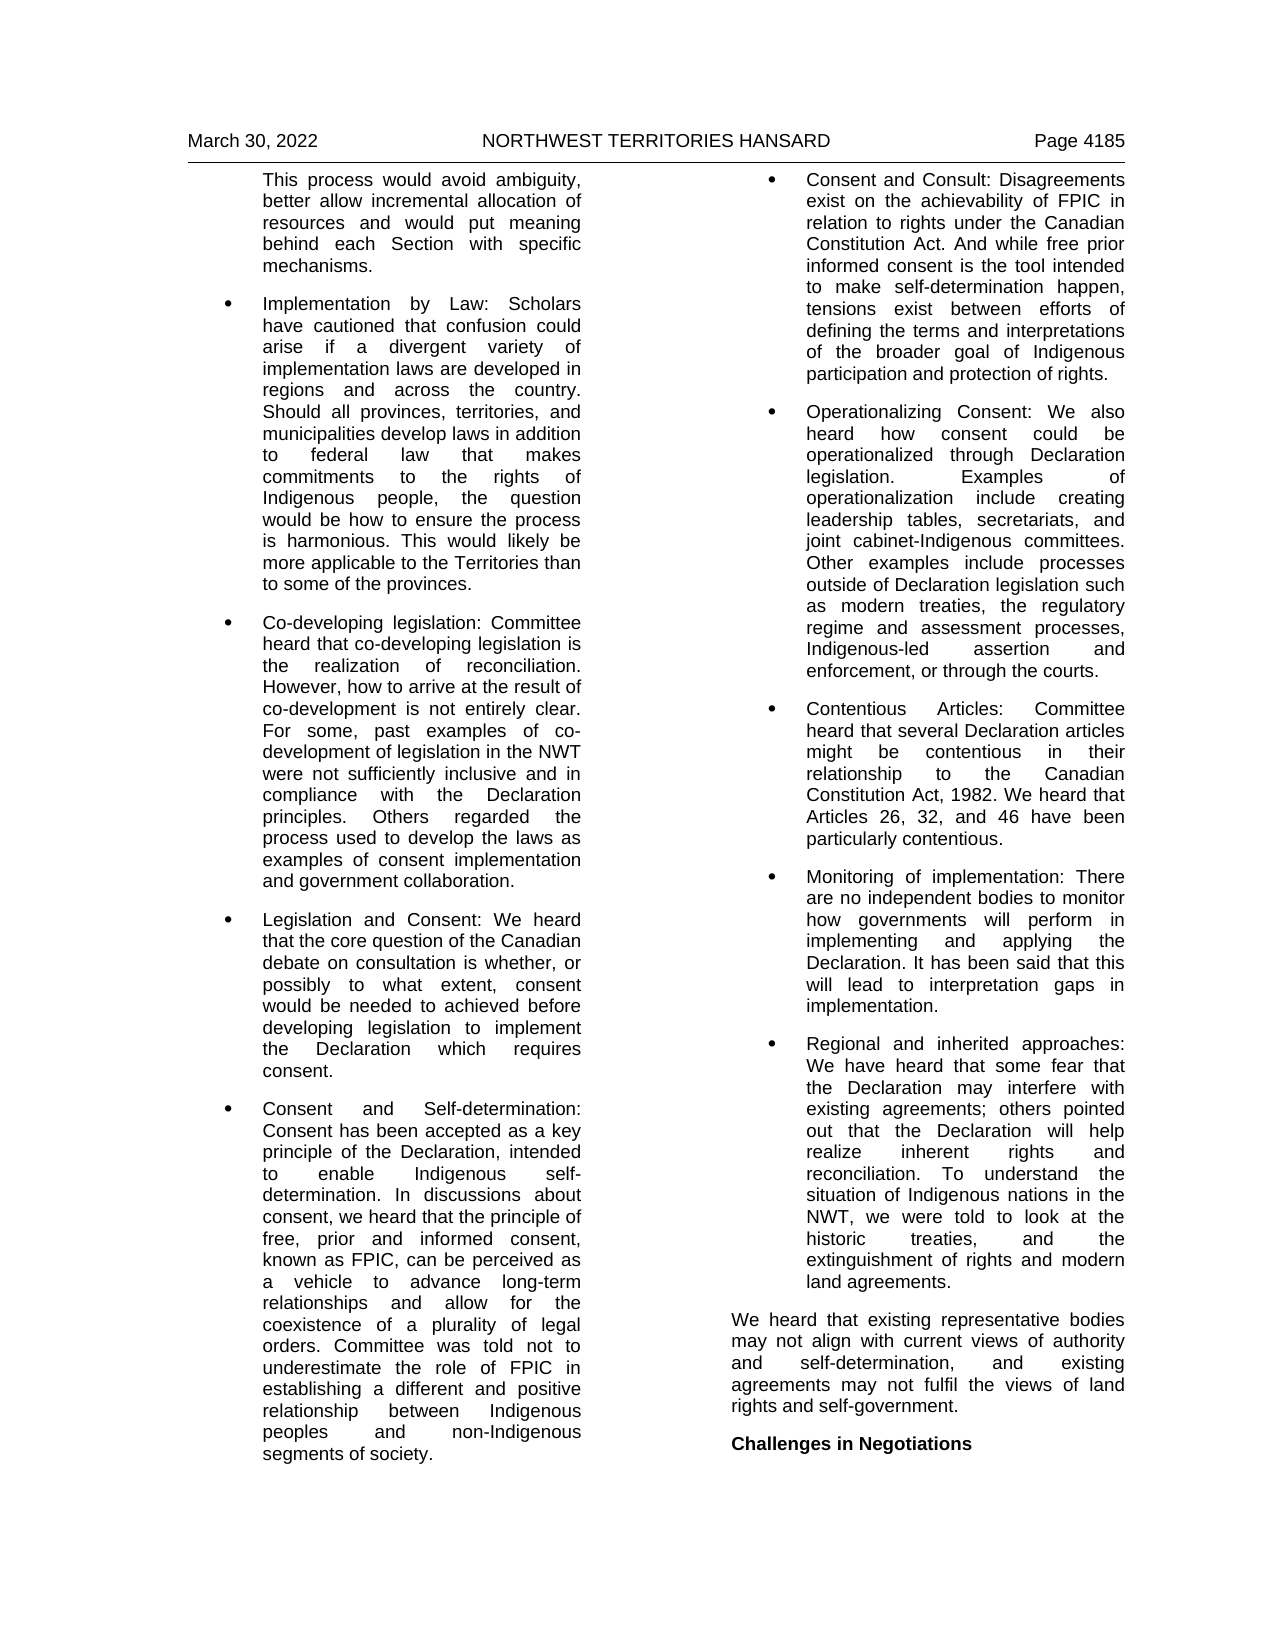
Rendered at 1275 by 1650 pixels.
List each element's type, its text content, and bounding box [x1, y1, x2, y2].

list Contentious Articles: Committee heard that several Declaration articles might be contentious in their relationship to the Canadian Constitution Act, 1982. We heard that Articles 26, 32, and 46 have been particularly contentious. [769, 698, 1125, 849]
list Monitoring of implementation: There are no independent bodies to monitor how governments will perform in implementing and applying the Declaration. It has been said that this will lead to interpretation gaps in implementation. [769, 866, 1125, 1017]
list Consent and Self-determination: Consent has been accepted as a key principle of the Declaration, intended to enable Indigenous self-determination. In discussions about consent, we heard that the principle of free, prior and informed consent, known as FPIC, can be perceived as a vehicle to advance long-term relationships and allow for the coexistence of a plurality of legal orders. Committee was told not to underestimate the role of FPIC in establishing a different and positive relationship between Indigenous peoples and non-Indigenous segments of society. [225, 1098, 581, 1464]
list Regional and inherited approaches: We have heard that some fear that the Declaration may interfere with existing agreements; others pointed out that the Declaration will help realize inherent rights and reconciliation. To understand the situation of Indigenous nations in the NWT, we were told to look at the historic treaties, and the extinguishment of rights and modern land agreements. [769, 1033, 1125, 1292]
list Co-developing legislation: Committee heard that co-developing legislation is the realization of reconciliation. However, how to arrive at the result of co-development is not entirely clear. For some, past examples of co-development of legislation in the NWT were not sufficiently inclusive and in compliance with the Declaration principles. Others regarded the process used to develop the laws as examples of consent implementation and government collaboration. [225, 611, 581, 892]
text We heard that existing representative bodies may not align with current views of authority and self-determination, and existing agreements may not fulfil the views of land rights and self-government. [731, 1309, 1125, 1417]
list Consent and Consult: Disagreements exist on the achievability of FPIC in relation to rights under the Canadian Constitution Act. And while free prior informed consent is the tool intended to make self-determination happen, tensions exist between efforts of defining the terms and interpretations of the broader goal of Indigenous participation and protection of rights. [769, 168, 1125, 384]
text Challenges in Negotiations [731, 1433, 1125, 1455]
list Legislation and Consent: We heard that the core question of the Canadian debate on consultation is whether, or possibly to what extent, consent would be needed to achieved before developing legislation to implement the Declaration which requires consent. [225, 908, 581, 1081]
list Implementation by Law: Scholars have cautioned that confusion could arise if a divergent variety of implementation laws are developed in regions and across the country. Should all provinces, territories, and municipalities develop laws in addition to federal law that makes commitments to the rights of Indigenous people, the question would be how to ensure the process is harmonious. This would likely be more applicable to the Territories than to some of the provinces. [225, 293, 581, 595]
list Operationalizing Consent: We also heard how consent could be operationalized through Declaration legislation. Examples of operationalization include creating leadership tables, secretariats, and joint cabinet-Indigenous committees. Other examples include processes outside of Declaration legislation such as modern treaties, the regulatory regime and assessment processes, Indigenous-led assertion and enforcement, or through the courts. [769, 401, 1125, 681]
